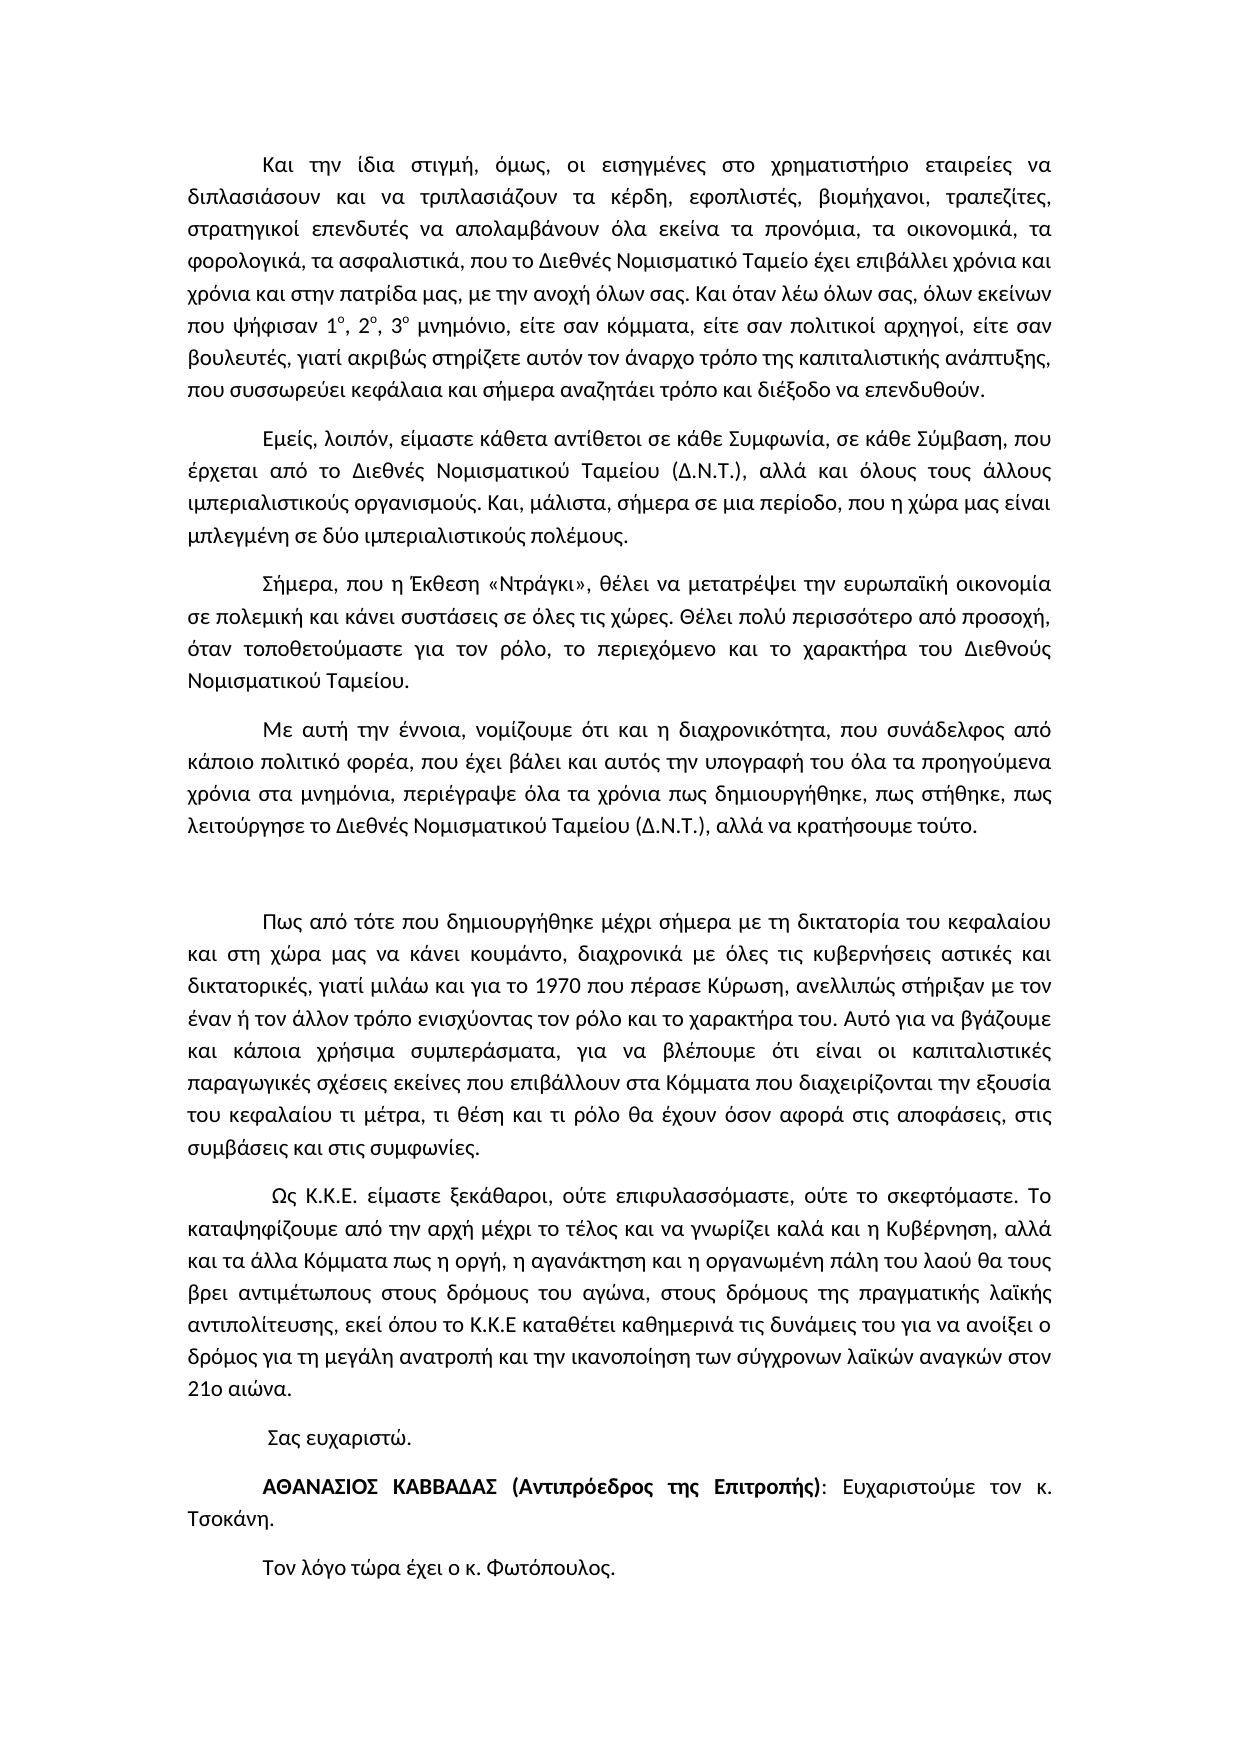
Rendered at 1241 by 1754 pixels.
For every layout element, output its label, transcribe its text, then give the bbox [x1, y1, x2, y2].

text Εμείς, λοιπόν, είμαστε κάθετα αντίθετοι σε κάθε Συμφωνία, σε κάθε Σύμβαση, που έρχεται από το Διεθνές Νομισματικού Ταμείου (Δ.Ν.Τ.), αλλά και όλους τους άλλους ιμπεριαλιστικούς οργανισμούς. Και, μάλιστα, σήμερα σε μια περίοδο, που η χώρα μας είναι μπλεγμένη σε δύο ιμπεριαλιστικούς πολέμους. [187, 424, 1053, 549]
text ΑΘΑΝΑΣΙΟΣ ΚΑΒΒΑΔΑΣ (Αντιπρόεδρος της Επιτροπής): Ευχαριστούμε τον κ. Τσοκάνη. [187, 1472, 1053, 1532]
text Σας ευχαριστώ. [187, 1423, 1053, 1451]
text Ως Κ.Κ.Ε. είμαστε ξεκάθαροι, ούτε επιφυλασσόμαστε, ούτε το σκεφτόμαστε. Το καταψηφίζουμε από την αρχή μέχρι το τέλος και να γνωρίζει καλά και η Κυβέρνηση, αλλά και τα άλλα Κόμματα πως η οργή, η αγανάκτηση και η οργανωμένη πάλη του λαού θα τους βρει αντιμέτωπους στους δρόμους του αγώνα, στους δρόμους της πραγματικής λαϊκής αντιπολίτευσης, εκεί όπου το Κ.Κ.Ε καταθέτει καθημερινά τις δυνάμεις του για να ανοίξει ο δρόμος για τη μεγάλη ανατροπή και την ικανοποίηση των σύγχρονων λαϊκών αναγκών στον 21ο αιώνα. [187, 1181, 1053, 1403]
text Τον λόγο τώρα έχει ο κ. Φωτόπουλος. [187, 1553, 1053, 1581]
text Και την ίδια στιγμή, όμως, οι εισηγμένες στο χρηματιστήριο εταιρείες να διπλασιάσουν και να τριπλασιάζουν τα κέρδη, εφοπλιστές, βιομήχανοι, τραπεζίτες, στρατηγικοί επενδυτές να απολαμβάνουν όλα εκείνα τα προνόμια, τα οικονομικά, τα φορολογικά, τα ασφαλιστικά, που το Διεθνές Νομισματικό Ταμείο έχει επιβάλλει χρόνια και χρόνια και στην πατρίδα μας, με την ανοχή όλων σας. Και όταν λέω όλων σας, όλων εκείνων που ψήφισαν 1ο, 2ο, 3ο μνημόνιο, είτε σαν κόμματα, είτε σαν πολιτικοί αρχηγοί, είτε σαν βουλευτές, γιατί ακριβώς στηρίζετε αυτόν τον άναρχο τρόπο της καπιταλιστικής ανάπτυξης, που συσσωρεύει κεφάλαια και σήμερα αναζητάει τρόπο και διέξοδο να επενδυθούν. [187, 150, 1053, 403]
text Πως από τότε που δημιουργήθηκε μέχρι σήμερα με τη δικτατορία του κεφαλαίου και στη χώρα μας να κάνει κουμάντο, διαχρονικά με όλες τις κυβερνήσεις αστικές και δικτατορικές, γιατί μιλάω και για το 1970 που πέρασε Κύρωση, ανελλιπώς στήριξαν με τον έναν ή τον άλλον τρόπο ενισχύοντας τον ρόλο και το χαρακτήρα του. Αυτό για να βγάζουμε και κάποια χρήσιμα συμπεράσματα, για να βλέπουμε ότι είναι οι καπιταλιστικές παραγωγικές σχέσεις εκείνες που επιβάλλουν στα Κόμματα που διαχειρίζονται την εξουσία του κεφαλαίου τι μέτρα, τι θέση και τι ρόλο θα έχουν όσον αφορά στις αποφάσεις, στις συμβάσεις και στις συμφωνίες. [187, 907, 1053, 1161]
text Σήμερα, που η Έκθεση «Ντράγκι», θέλει να μετατρέψει την ευρωπαϊκή οικονομία σε πολεμική και κάνει συστάσεις σε όλες τις χώρες. Θέλει πολύ περισσότερο από προσοχή, όταν τοποθετούμαστε για τον ρόλο, το περιεχόμενο και το χαρακτήρα του Διεθνούς Νομισματικού Ταμείου. [187, 569, 1053, 694]
text Με αυτή την έννοια, νομίζουμε ότι και η διαχρονικότητα, που συνάδελφος από κάποιο πολιτικό φορέα, που έχει βάλει και αυτός την υπογραφή του όλα τα προηγούμενα χρόνια στα μνημόνια, περιέγραψε όλα τα χρόνια πως δημιουργήθηκε, πως στήθηκε, πως λειτούργησε το Διεθνές Νομισματικού Ταμείου (Δ.Ν.Τ.), αλλά να κρατήσουμε τούτο. [187, 715, 1053, 839]
